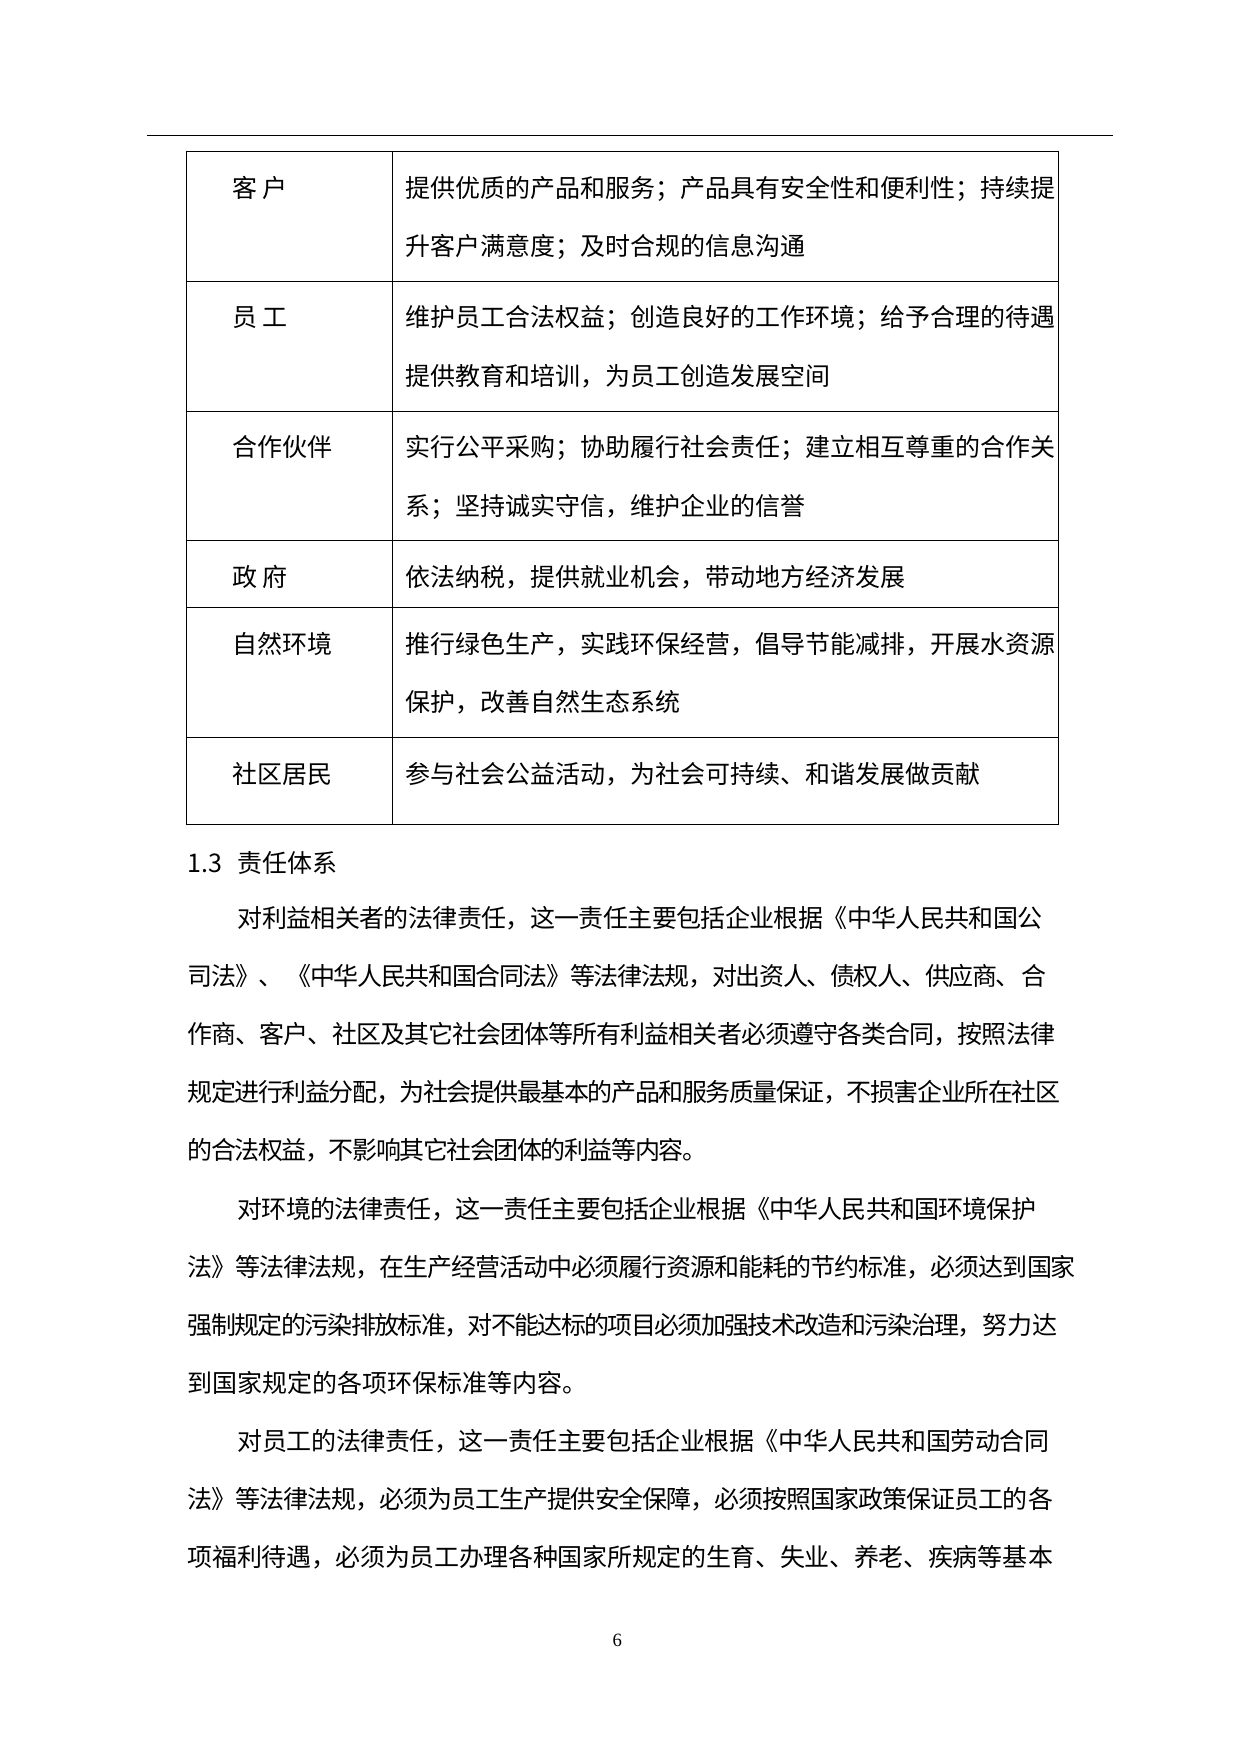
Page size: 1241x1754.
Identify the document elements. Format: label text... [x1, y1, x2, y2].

table_cell 实行公平采购；协助履行社会责任；建立相互尊重的合作关系；坚持诚实守信，维护企业的信誉 [393, 412, 1058, 540]
table_cell 员 工 [187, 282, 392, 411]
table_cell 合作伙伴 [187, 412, 392, 540]
list 责任体系 [187, 843, 1090, 879]
table_cell 自然环境 [187, 608, 392, 737]
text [187, 1421, 1053, 1573]
table_cell 维护员工合法权益；创造良好的工作环境；给予合理的待遇提供教育和培训，为员工创造发展空间 [393, 282, 1058, 411]
table_header 客 户 [187, 152, 392, 281]
table_cell 依法纳税，提供就业机会，带动地方经济发展 [393, 541, 1058, 607]
table_cell 推行绿色生产，实践环保经营，倡导节能减排，开展水资源保护，改善自然生态系统 [393, 608, 1058, 737]
table_header 提供优质的产品和服务；产品具有安全性和便利性；持续提升客户满意度；及时合规的信息沟通 [393, 152, 1058, 281]
text 对环境的法律责任，这一责任主要包括企业根据《中华人民共和国环境保护法》等法律法规，在生产经营活动中必须履行资源和能耗的节约标准，必须达到国家强制规定的污染排放标准，对不能达标的项目必须加强技术改造和污染治理，努力达到国家规定的各项环保标准等内容。 [187, 1189, 1078, 1399]
table_cell 社区居民 [187, 738, 392, 823]
table_cell 政 府 [187, 541, 392, 607]
table_cell 参与社会公益活动，为社会可持续、和谐发展做贡献 [393, 738, 1058, 823]
text 对利益相关者的法律责任，这一责任主要包括企业根据《中华人民共和国公司法》、 《中华人民共和国合同法》等法律法规，对出资人、债权人、供应商、合作商、客户、社区及其它社会团体等所有利益相关者必须遵守各类合同，按照法律规定进行利益分配，为社会提供最基本的产品和服务质量保证，不损害企业所在社区的合法权益，不影响其它社会团体的利益等内容。 [187, 899, 1065, 1167]
